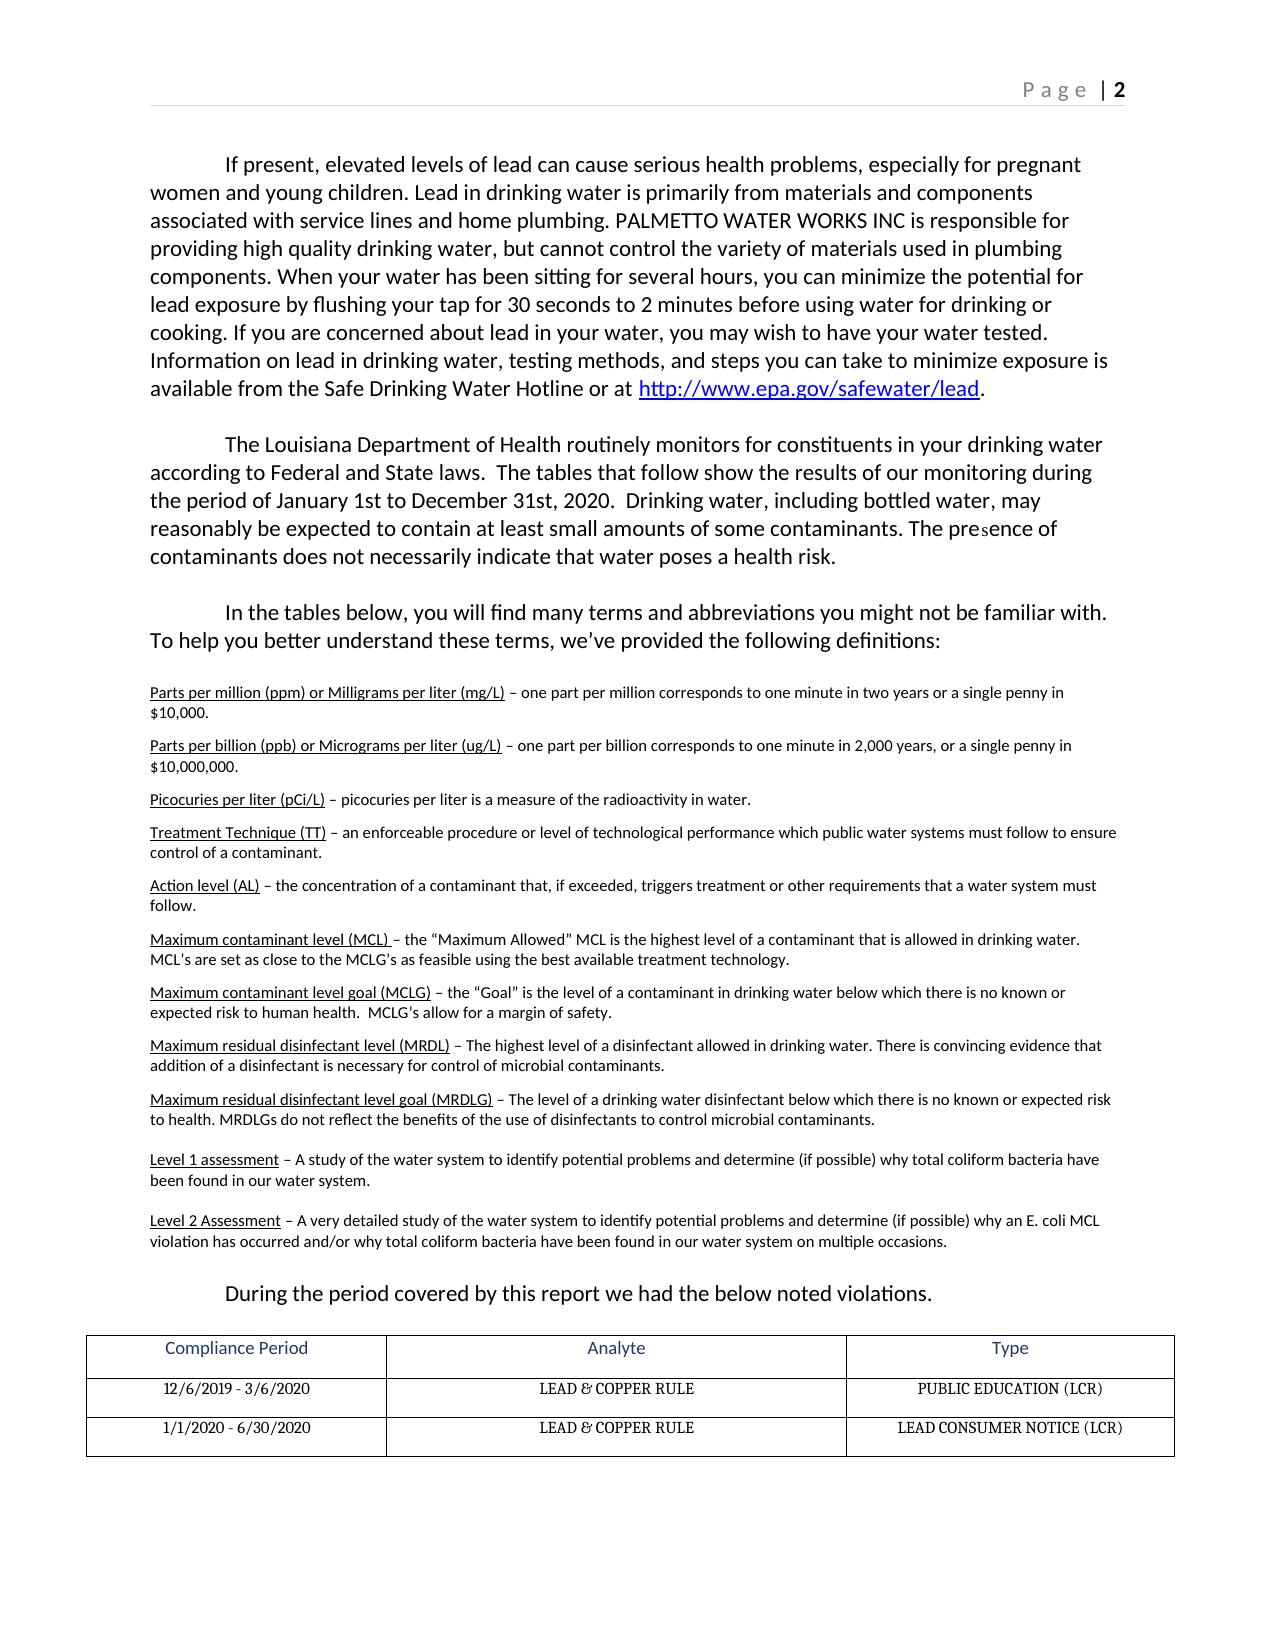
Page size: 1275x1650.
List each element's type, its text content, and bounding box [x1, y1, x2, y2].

table_cell LEAD CONSUMER NOTICE (LCR) [847, 1418, 1174, 1456]
text Maximum residual disinfectant level goal (MRDLG) – The level of a drinking water disinfectant below which there is no known or expected risk to health. MRDLGs do not reflect the benefits of the use of disinfectants to control microbial contaminants. [150, 1089, 1125, 1129]
table_header Compliance Period [87, 1336, 386, 1378]
text Treatment Technique (TT) – an enforceable procedure or level of technological performance which public water systems must follow to ensure control of a contaminant. [150, 822, 1125, 863]
table_header Analyte [387, 1336, 846, 1378]
text Maximum residual disinfectant level (MRDL) – The highest level of a disinfectant allowed in drinking water. There is convincing evidence that addition of a disinfectant is necessary for control of microbial contaminants. [150, 1035, 1125, 1076]
text Action level (AL) – the concentration of a contaminant that, if exceeded, triggers treatment or other requirements that a water system must follow. [150, 875, 1125, 916]
text Maximum contaminant level (MCL) – the “Maximum Allowed” MCL is the highest level of a contaminant that is allowed in drinking water. MCL’s are set as close to the MCLG’s as feasible using the best available treatment technology. [150, 929, 1125, 969]
text Picocuries per liter (pCi/L) – picocuries per liter is a measure of the radioactivity in water. [150, 789, 1125, 809]
text The Louisiana Department of Health routinely monitors for constituents in your drinking water according to Federal and State laws. The tables that follow show the results of our monitoring during the period of January 1st to December 31st, 2020. Drinking water, including bottled water, may reasonably be expected to contain at least small amounts of some contaminants. The presence of contaminants does not necessarily indicate that water poses a health risk. [150, 430, 1125, 570]
text Level 1 assessment – A study of the water system to identify potential problems and determine (if possible) why total coliform bacteria have been found in our water system. [150, 1150, 1125, 1190]
text During the period covered by this report we had the below noted violations. [150, 1279, 1125, 1307]
table_cell PUBLIC EDUCATION (LCR) [847, 1379, 1174, 1417]
table_cell 12/6/2019 - 3/6/2020 [87, 1379, 386, 1417]
text Parts per billion (ppb) or Micrograms per liter (ug/L) – one part per billion corresponds to one minute in 2,000 years, or a single penny in $10,000,000. [150, 736, 1125, 776]
table_cell LEAD & COPPER RULE [387, 1418, 846, 1456]
table_header Type [847, 1336, 1174, 1378]
text In the tables below, you will find many terms and abbreviations you might not be familiar with. To help you better understand these terms, we’ve provided the following definitions: [150, 598, 1125, 654]
text Parts per million (ppm) or Milligrams per liter (mg/L) – one part per million corresponds to one minute in two years or a single penny in $10,000. [150, 682, 1125, 723]
table_cell 1/1/2020 - 6/30/2020 [87, 1418, 386, 1456]
text Maximum contaminant level goal (MCLG) – the “Goal” is the level of a contaminant in drinking water below which there is no known or expected risk to human health. MCLG’s allow for a margin of safety. [150, 982, 1125, 1023]
text Level 2 Assessment – A very detailed study of the water system to identify potential problems and determine (if possible) why an E. coli MCL violation has occurred and/or why total coliform bacteria have been found in our water system on multiple occasions. [150, 1211, 1125, 1251]
text If present, elevated levels of lead can cause serious health problems, especially for pregnant women and young children. Lead in drinking water is primarily from materials and components associated with service lines and home plumbing. PALMETTO WATER WORKS INC is responsible for providing high quality drinking water, but cannot control the variety of materials used in plumbing components. When your water has been sitting for several hours, you can minimize the potential for lead exposure by flushing your tap for 30 seconds to 2 minutes before using water for drinking or cooking. If you are concerned about lead in your water, you may wish to have your water tested. Information on lead in drinking water, testing methods, and steps you can take to minimize exposure is available from the Safe Drinking Water Hotline or at http://www.epa.gov/safewater/lead. [150, 150, 1125, 402]
table_cell LEAD & COPPER RULE [387, 1379, 846, 1417]
